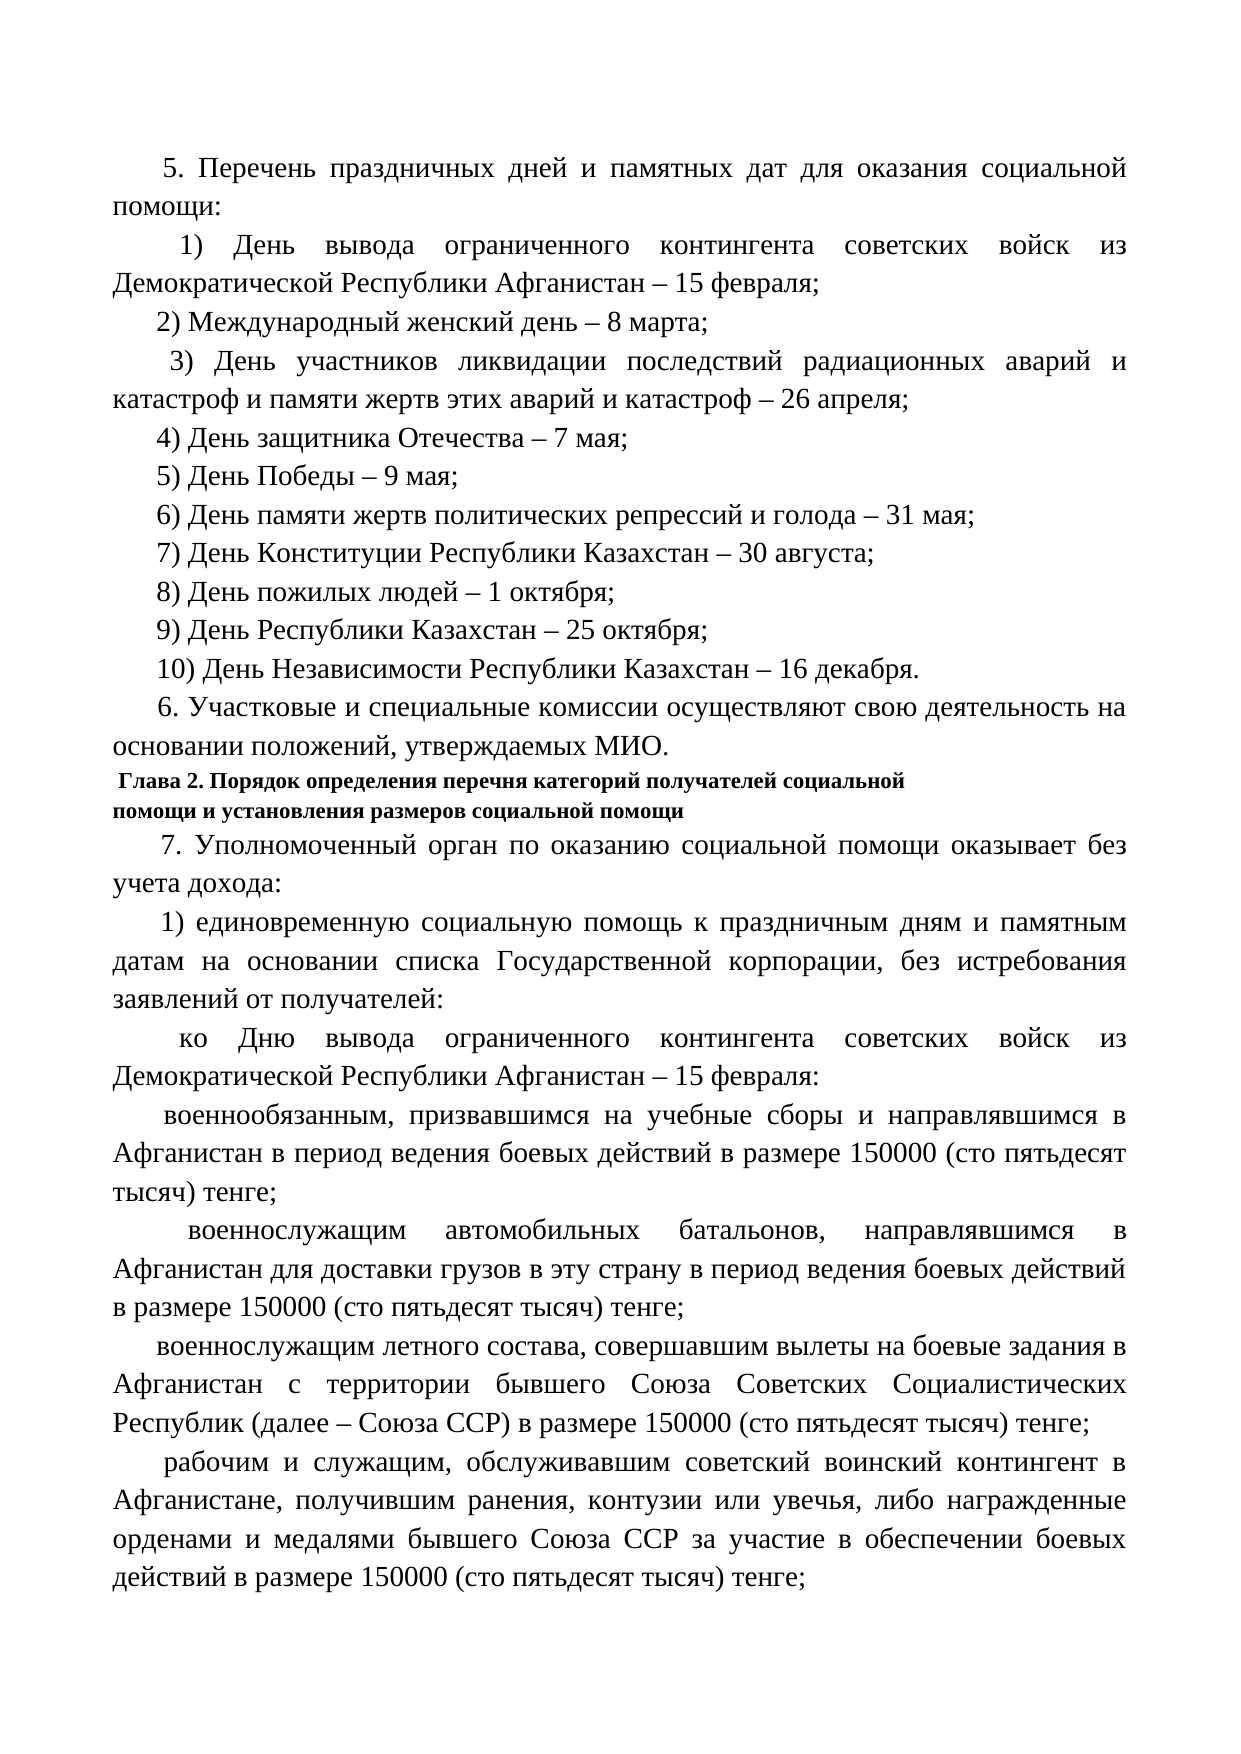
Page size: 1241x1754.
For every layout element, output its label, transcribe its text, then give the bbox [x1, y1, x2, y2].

text военнослужащим летного состава, совершавшим вылеты на боевые задания в Афганистан с территории бывшего Союза Советских Социалистических Республик (далее – Союза ССР) в размере 150000 (сто пятьдесят тысяч) тенге; [112, 1328, 1128, 1439]
text 4) День защитника Отечества – 7 мая; [112, 420, 1128, 453]
text 8) День пожилых людей – 1 октября; [112, 574, 1128, 607]
text 2) Международный женский день – 8 марта; [112, 304, 1128, 338]
text 6) День памяти жертв политических репрессий и голода – 31 мая; [112, 497, 1128, 530]
text 1) День вывода ограниченного контингента советских войск из Демократической Республики Афганистан – 15 февраля; [112, 227, 1128, 299]
text 9) День Республики Казахстан – 25 октября; [112, 612, 1128, 646]
text 7. Уполномоченный орган по оказанию социальной помощи оказывает без учета дохода: [112, 827, 1128, 899]
text военнообязанным, призвавшимся на учебные сборы и направлявшимся в Афганистан в период ведения боевых действий в размере 150000 (сто пятьдесят тысяч) тенге; [112, 1097, 1128, 1207]
text 5. Перечень праздничных дней и памятных дат для оказания социальной помощи: [112, 150, 1128, 222]
text рабочим и служащим, обслуживавшим советский воинский контингент в Афганистане, получившим ранения, контузии или увечья, либо награжденные орденами и медалями бывшего Союза ССР за участие в обеспечении боевых действий в размере 150000 (сто пятьдесят тысяч) тенге; [112, 1444, 1128, 1593]
text 5) День Победы – 9 мая; [112, 458, 1128, 492]
text ко Дню вывода ограниченного контингента советских войск из Демократической Республики Афганистан – 15 февраля: [112, 1020, 1128, 1092]
text 1) единовременную социальную помощь к праздничным дням и памятным датам на основании списка Государственной корпорации, без истребования заявлений от получателей: [112, 904, 1128, 1015]
text военнослужащим автомобильных батальонов, направлявшимся в Афганистан для доставки грузов в эту страну в период ведения боевых действий в размере 150000 (сто пятьдесят тысяч) тенге; [112, 1212, 1128, 1323]
text 10) День Независимости Республики Казахстан – 16 декабря. [112, 651, 1128, 684]
text Глава 2. Порядок определения перечня категорий получателей социальной помощи и установления размеров социальной помощи [112, 767, 1128, 823]
text 3) День участников ликвидации последствий радиационных аварий и катастроф и памяти жертв этих аварий и катастроф – 26 апреля; [112, 343, 1128, 415]
text 6. Участковые и специальные комиссии осуществляют свою деятельность на основании положений, утверждаемых МИО. [112, 689, 1128, 762]
text 7) День Конституции Республики Казахстан – 30 августа; [112, 535, 1128, 569]
